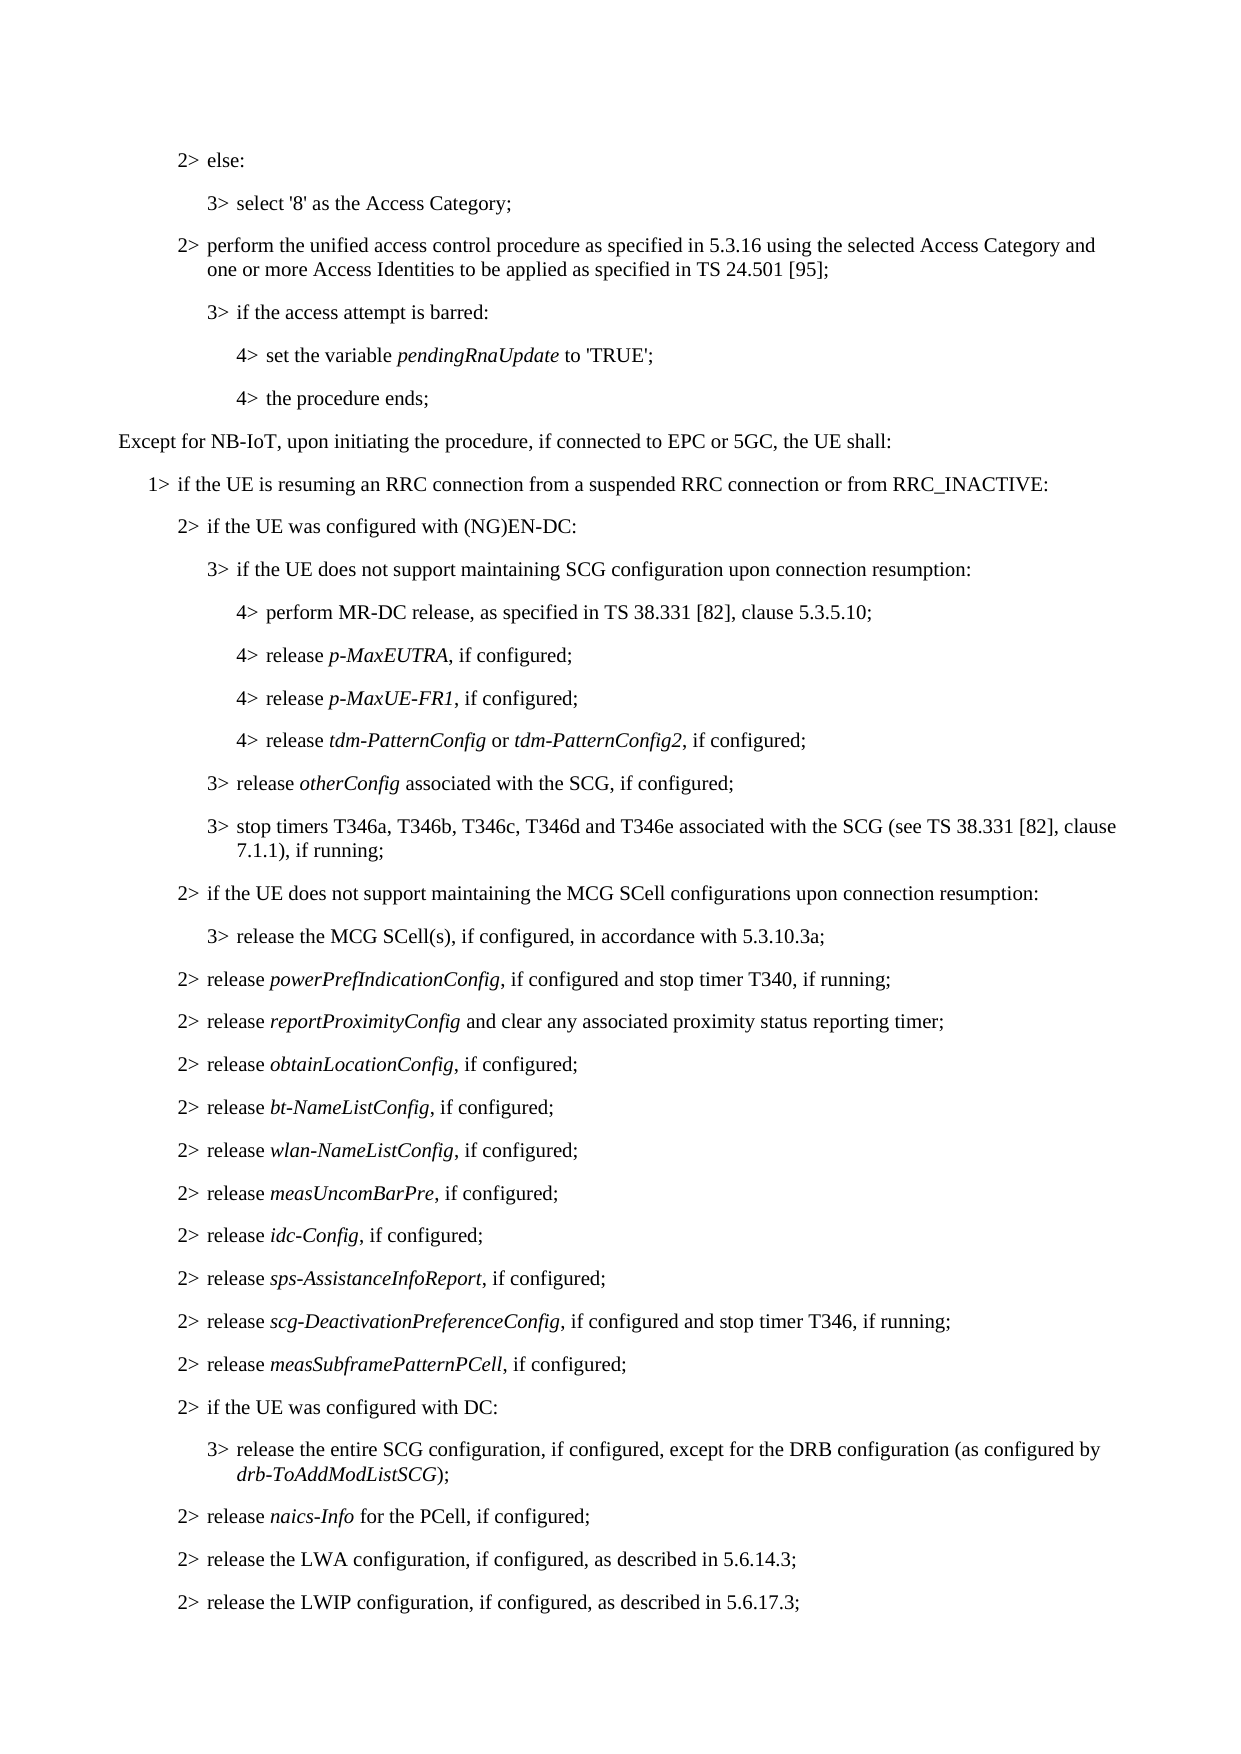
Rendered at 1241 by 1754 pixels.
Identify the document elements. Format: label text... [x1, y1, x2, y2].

text 2> release reportProximityConfig and clear any associated proximity status reporting timer; [177, 1009, 1122, 1033]
text 4> set the variable pendingRnaUpdate to 'TRUE'; [236, 343, 1122, 367]
text 2> release sps-AssistanceInfoReport, if configured; [177, 1266, 1122, 1290]
text 3> release the entire SCG configuration, if configured, except for the DRB configuration (as configured by drb-ToAddModListSCG); [207, 1437, 1122, 1486]
text 4> perform MR-DC release, as specified in TS 38.331 [82], clause 5.3.5.10; [236, 600, 1122, 624]
text 2> if the UE was configured with (NG)EN-DC: [177, 514, 1122, 538]
text 2> else: [177, 148, 1122, 172]
text 1> if the UE is resuming an RRC connection from a suspended RRC connection or from RRC_INACTIVE: [148, 471, 1122, 496]
text 2> release powerPrefIndicationConfig, if configured and stop timer T340, if running; [177, 966, 1122, 991]
text 2> if the UE was configured with DC: [177, 1394, 1122, 1419]
text 2> release bt-NameListConfig, if configured; [177, 1095, 1122, 1119]
text 4> release tdm-PatternConfig or tdm-PatternConfig2, if configured; [236, 728, 1122, 752]
text 2> if the UE does not support maintaining the MCG SCell configurations upon connection resumption: [177, 881, 1122, 905]
text 3> select '8' as the Access Category; [207, 191, 1122, 214]
text Except for NB-IoT, upon initiating the procedure, if connected to EPC or 5GC, the UE shall: [118, 429, 1122, 453]
text 2> release measUncomBarPre, if configured; [177, 1181, 1122, 1204]
text 2> release the LWIP configuration, if configured, as described in 5.6.17.3; [177, 1590, 1122, 1614]
text 2> release idc-Config, if configured; [177, 1223, 1122, 1247]
text 3> release the MCG SCell(s), if configured, in accordance with 5.3.10.3a; [207, 924, 1122, 948]
text 2> release naics-Info for the PCell, if configured; [177, 1504, 1122, 1528]
text 2> release wlan-NameListConfig, if configured; [177, 1138, 1122, 1162]
text 4> the procedure ends; [236, 386, 1122, 410]
text 3> stop timers T346a, T346b, T346c, T346d and T346e associated with the SCG (see TS 38.331 [82], clause 7.1.1), if running; [207, 814, 1122, 862]
text 2> release scg-DeactivationPreferenceConfig, if configured and stop timer T346, if running; [177, 1309, 1122, 1333]
text 3> if the UE does not support maintaining SCG configuration upon connection resumption: [207, 557, 1122, 581]
text 2> perform the unified access control procedure as specified in 5.3.16 using the selected Access Category and one or more Access Identities to be applied as specified in TS 24.501 [95]; [177, 233, 1122, 281]
text 2> release the LWA configuration, if configured, as described in 5.6.14.3; [177, 1547, 1122, 1571]
text 4> release p-MaxUE-FR1, if configured; [236, 686, 1122, 709]
text 4> release p-MaxEUTRA, if configured; [236, 643, 1122, 667]
text 3> release otherConfig associated with the SCG, if configured; [207, 771, 1122, 795]
text 2> release measSubframePatternPCell, if configured; [177, 1352, 1122, 1376]
text 3> if the access attempt is barred: [207, 300, 1122, 324]
text 2> release obtainLocationConfig, if configured; [177, 1052, 1122, 1076]
